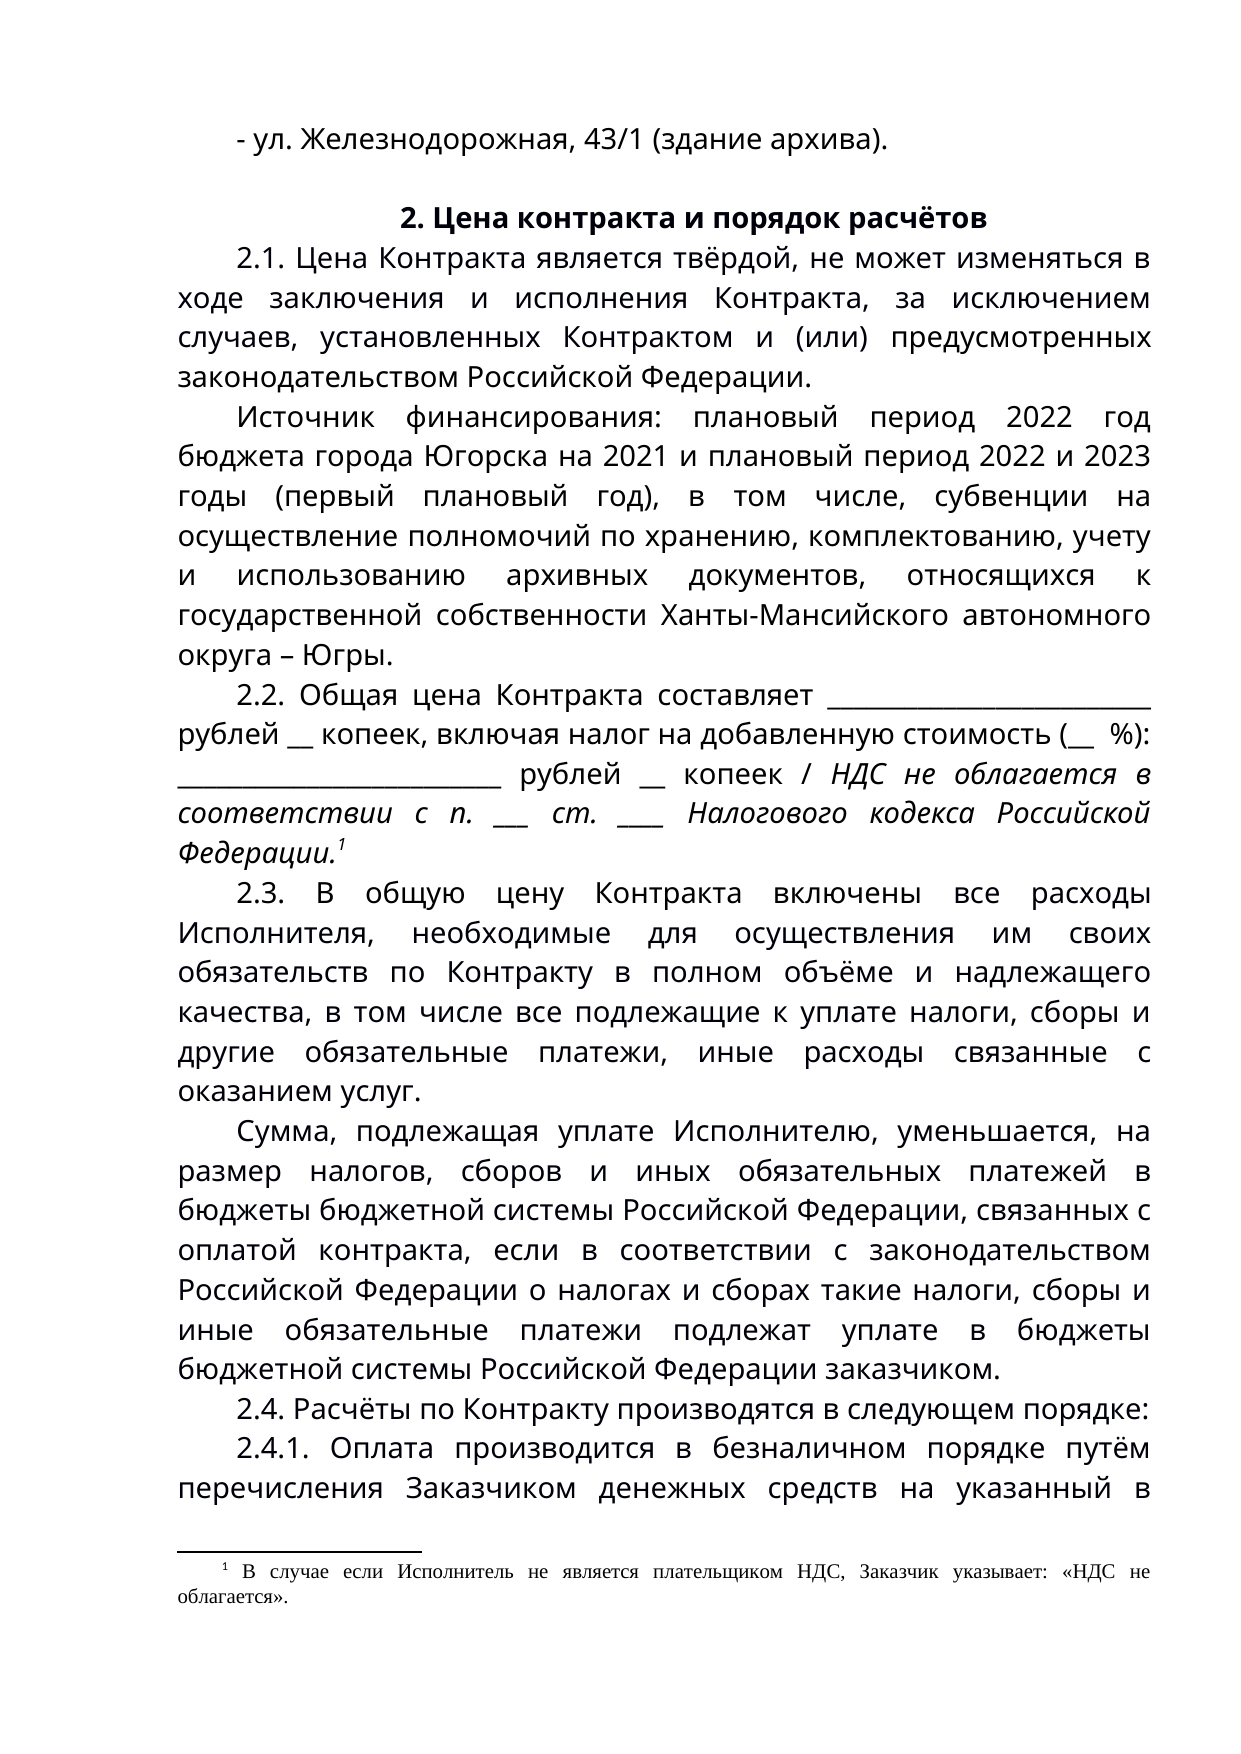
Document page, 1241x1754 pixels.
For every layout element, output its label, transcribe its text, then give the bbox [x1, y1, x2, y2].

text 2.2. Общая цена Контракта составляет _________________________ рублей __ копеек, включая налог на добавленную стоимость (__ %): _________________________ рублей __ копеек / НДС не облагается в соответствии с п. ___ ст. ____ Налогового кодекса Российской Федерации. [177, 674, 1152, 872]
text Сумма, подлежащая уплате Исполнителю, уменьшается, на размер налогов, сборов и иных обязательных платежей в бюджеты бюджетной системы Российской Федерации, связанных с оплатой контракта, если в соответствии с законодательством Российской Федерации о налогах и сборах такие налоги, сборы и иные обязательные платежи подлежат уплате в бюджеты бюджетной системы Российской Федерации заказчиком. [177, 1110, 1152, 1388]
text 2. Цена контракта и порядок расчётов [177, 197, 1152, 237]
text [177, 1428, 1152, 1507]
list - ул. Железнодорожная, 43/1 (здание архива). [177, 118, 1152, 158]
text 2.1. Цена Контракта является твёрдой, не может изменяться в ходе заключения и исполнения Контракта, за исключением случаев, установленных Контрактом и (или) предусмотренных законодательством Российской Федерации. [177, 237, 1152, 396]
text 2.4. Расчёты по Контракту производятся в следующем порядке: [177, 1388, 1152, 1428]
text 2.3. В общую цену Контракта включены все расходы Исполнителя, необходимые для осуществления им своих обязательств по Контракту в полном объёме и надлежащего качества, в том числе все подлежащие к уплате налоги, сборы и другие обязательные платежи, иные расходы связанные с оказанием услуг. [177, 872, 1152, 1110]
text Источник финансирования: плановый период 2022 год бюджета города Югорска на 2021 и плановый период 2022 и 2023 годы (первый плановый год), в том числе, субвенции на осуществление полномочий по хранению, комплектованию, учету и использованию архивных документов, относящихся к государственной собственности Ханты-Мансийского автономного округа – Югры. [177, 396, 1152, 674]
